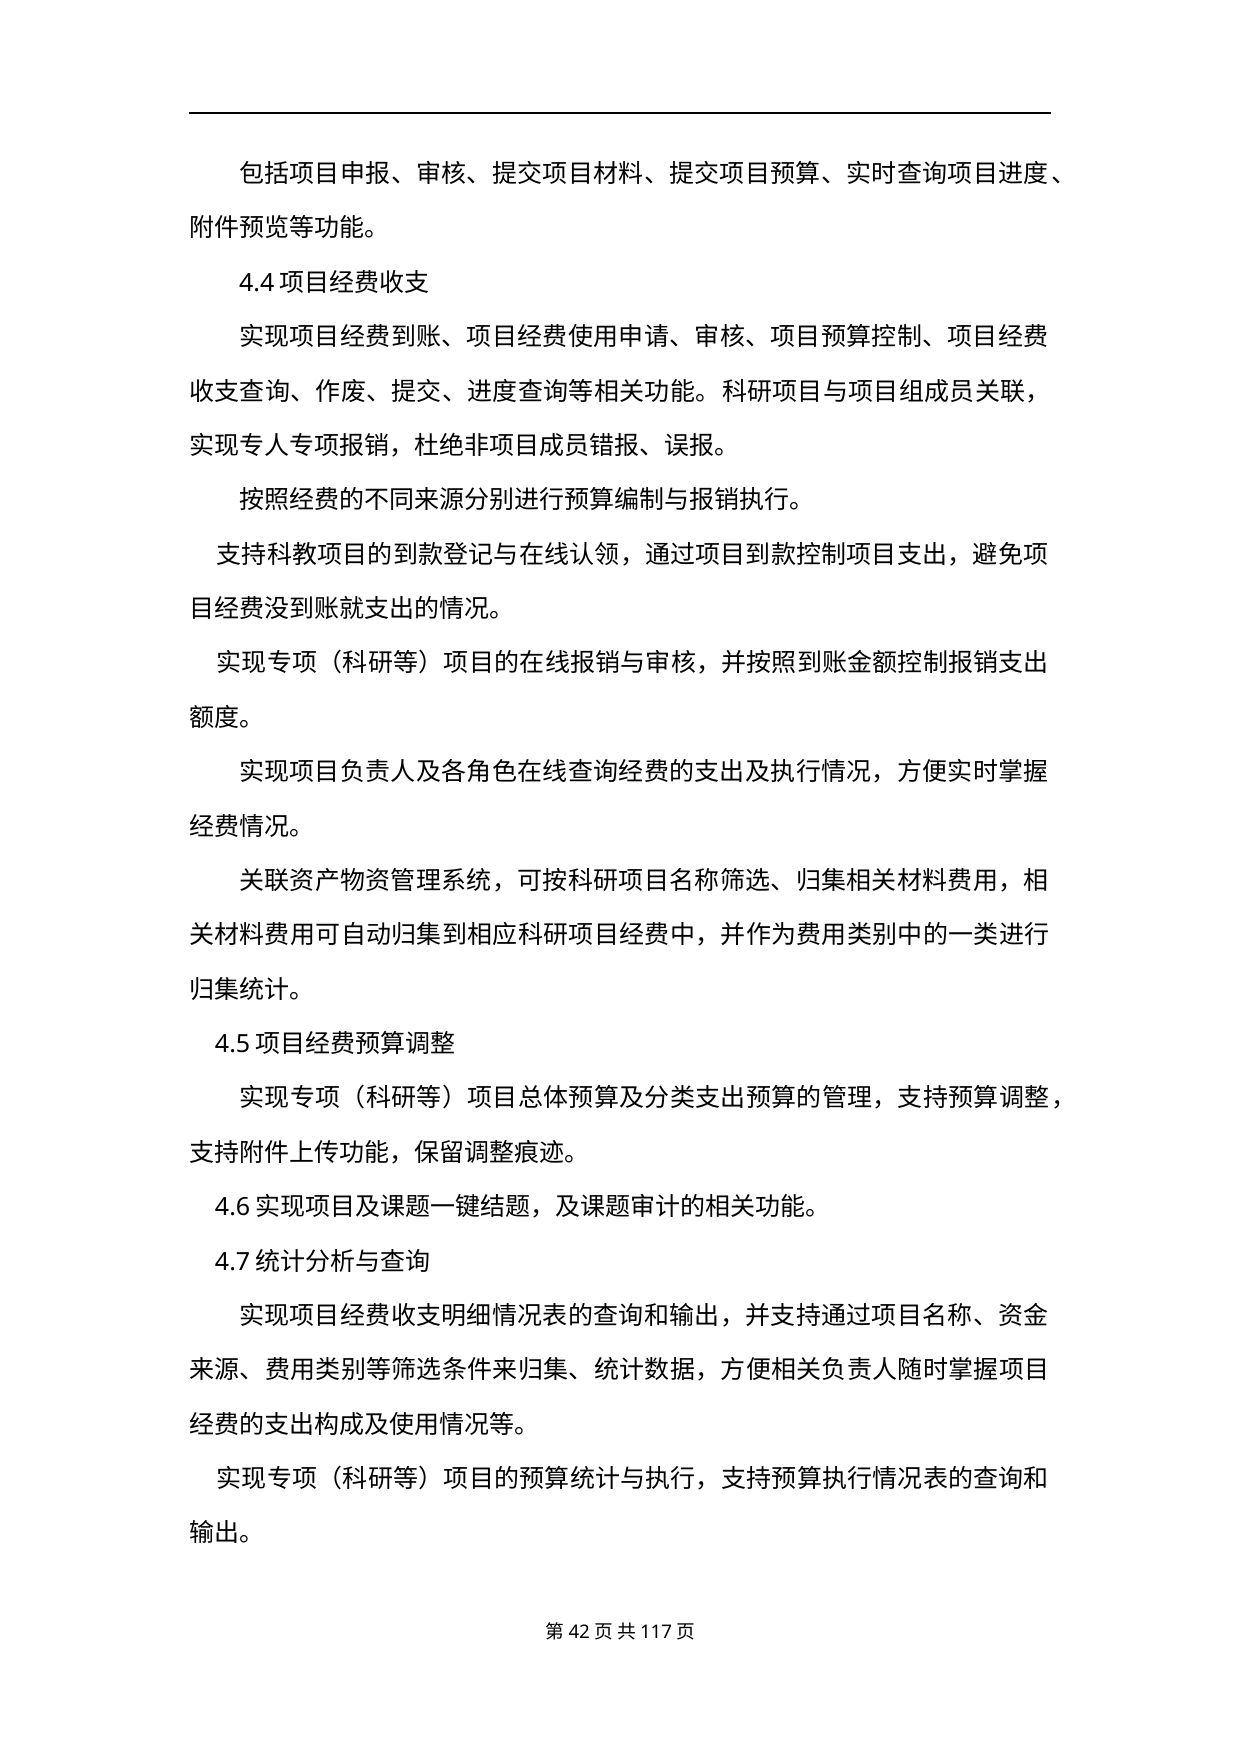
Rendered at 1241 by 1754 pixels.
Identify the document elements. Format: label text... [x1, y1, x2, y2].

text 关联资产物资管理系统，可按科研项目名称筛选、归集相关材料费用，相关材料费用可自动归集到相应科研项目经费中，并作为费用类别中的一类进行归集统计。 4.5项目经费预算调整 [189, 860, 1051, 1060]
text 实现项目负责人及各角色在线查询经费的支出及执行情况，方便实时掌握经费情况。 [189, 752, 1051, 842]
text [189, 1295, 1051, 1549]
text 4.4项目经费收支 [189, 262, 1051, 298]
text 实现项目经费到账、项目经费使用申请、审核、项目预算控制、项目经费收支查询、作废、提交、进度查询等相关功能。科研项目与项目组成员关联，实现专人专项报销，杜绝非项目成员错报、误报。 [189, 317, 1051, 462]
text 包括项目申报、审核、提交项目材料、提交项目预算、实时查询项目进度、附件预览等功能。 [189, 153, 1051, 244]
text 实现专项（科研等）项目总体预算及分类支出预算的管理，支持预算调整，支持附件上传功能，保留调整痕迹。 4.6实现项目及课题一键结题，及课题审计的相关功能。 4.7统计分析与查询 [189, 1078, 1051, 1277]
text 按照经费的不同来源分别进行预算编制与报销执行。 支持科教项目的到款登记与在线认领，通过项目到款控制项目支出，避免项目经费没到账就支出的情况。 实现专项（科研等）项目的在线报销与审核，并按照到账金额控制报销支出额度。 [189, 480, 1051, 733]
